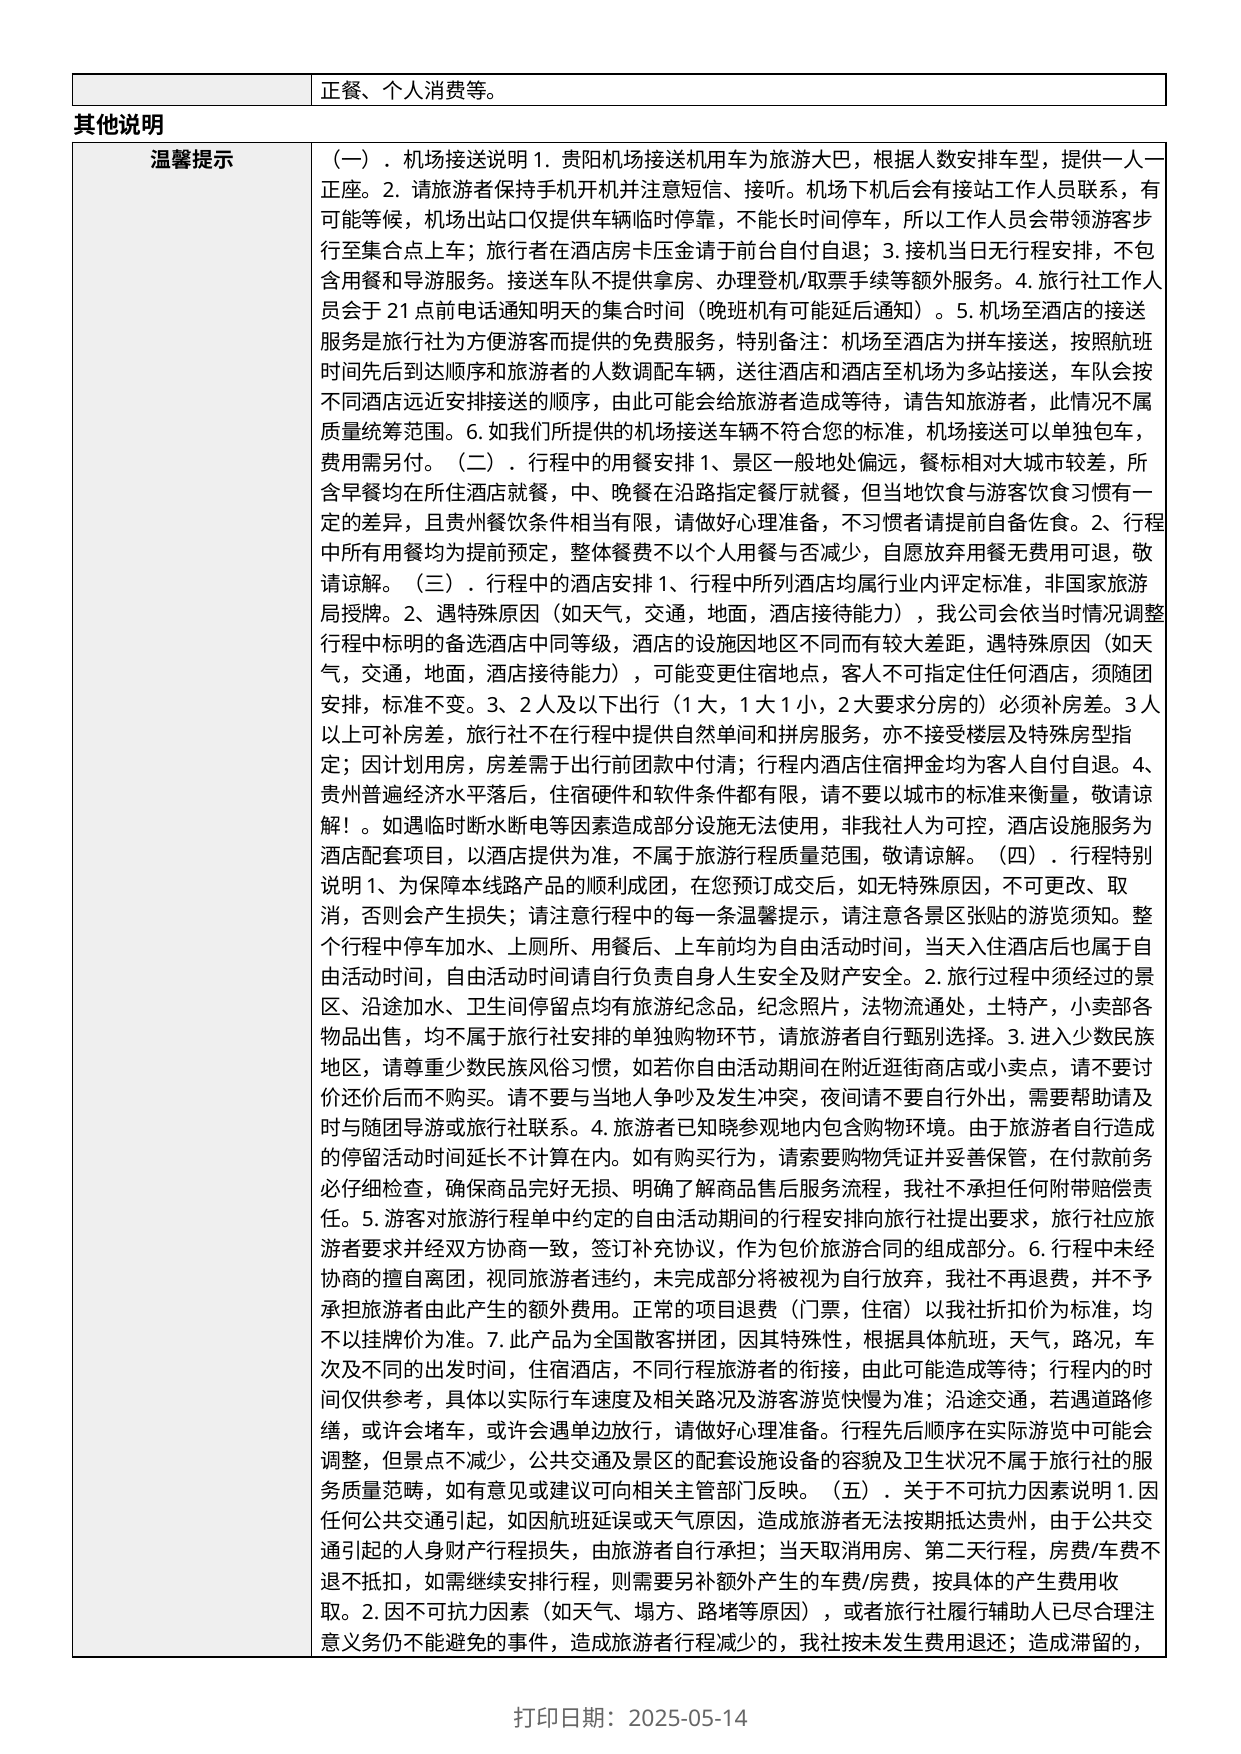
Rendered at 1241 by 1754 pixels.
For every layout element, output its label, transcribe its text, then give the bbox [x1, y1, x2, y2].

table_cell 一、行程中景区的小交通： [312, 75, 1165, 105]
table_header 温馨提示 [73, 143, 311, 1656]
text 其他说明 [73, 107, 1167, 141]
table_header （一）．机场接送说明 [312, 143, 1165, 1656]
table_cell 费用不包含 [73, 75, 311, 105]
